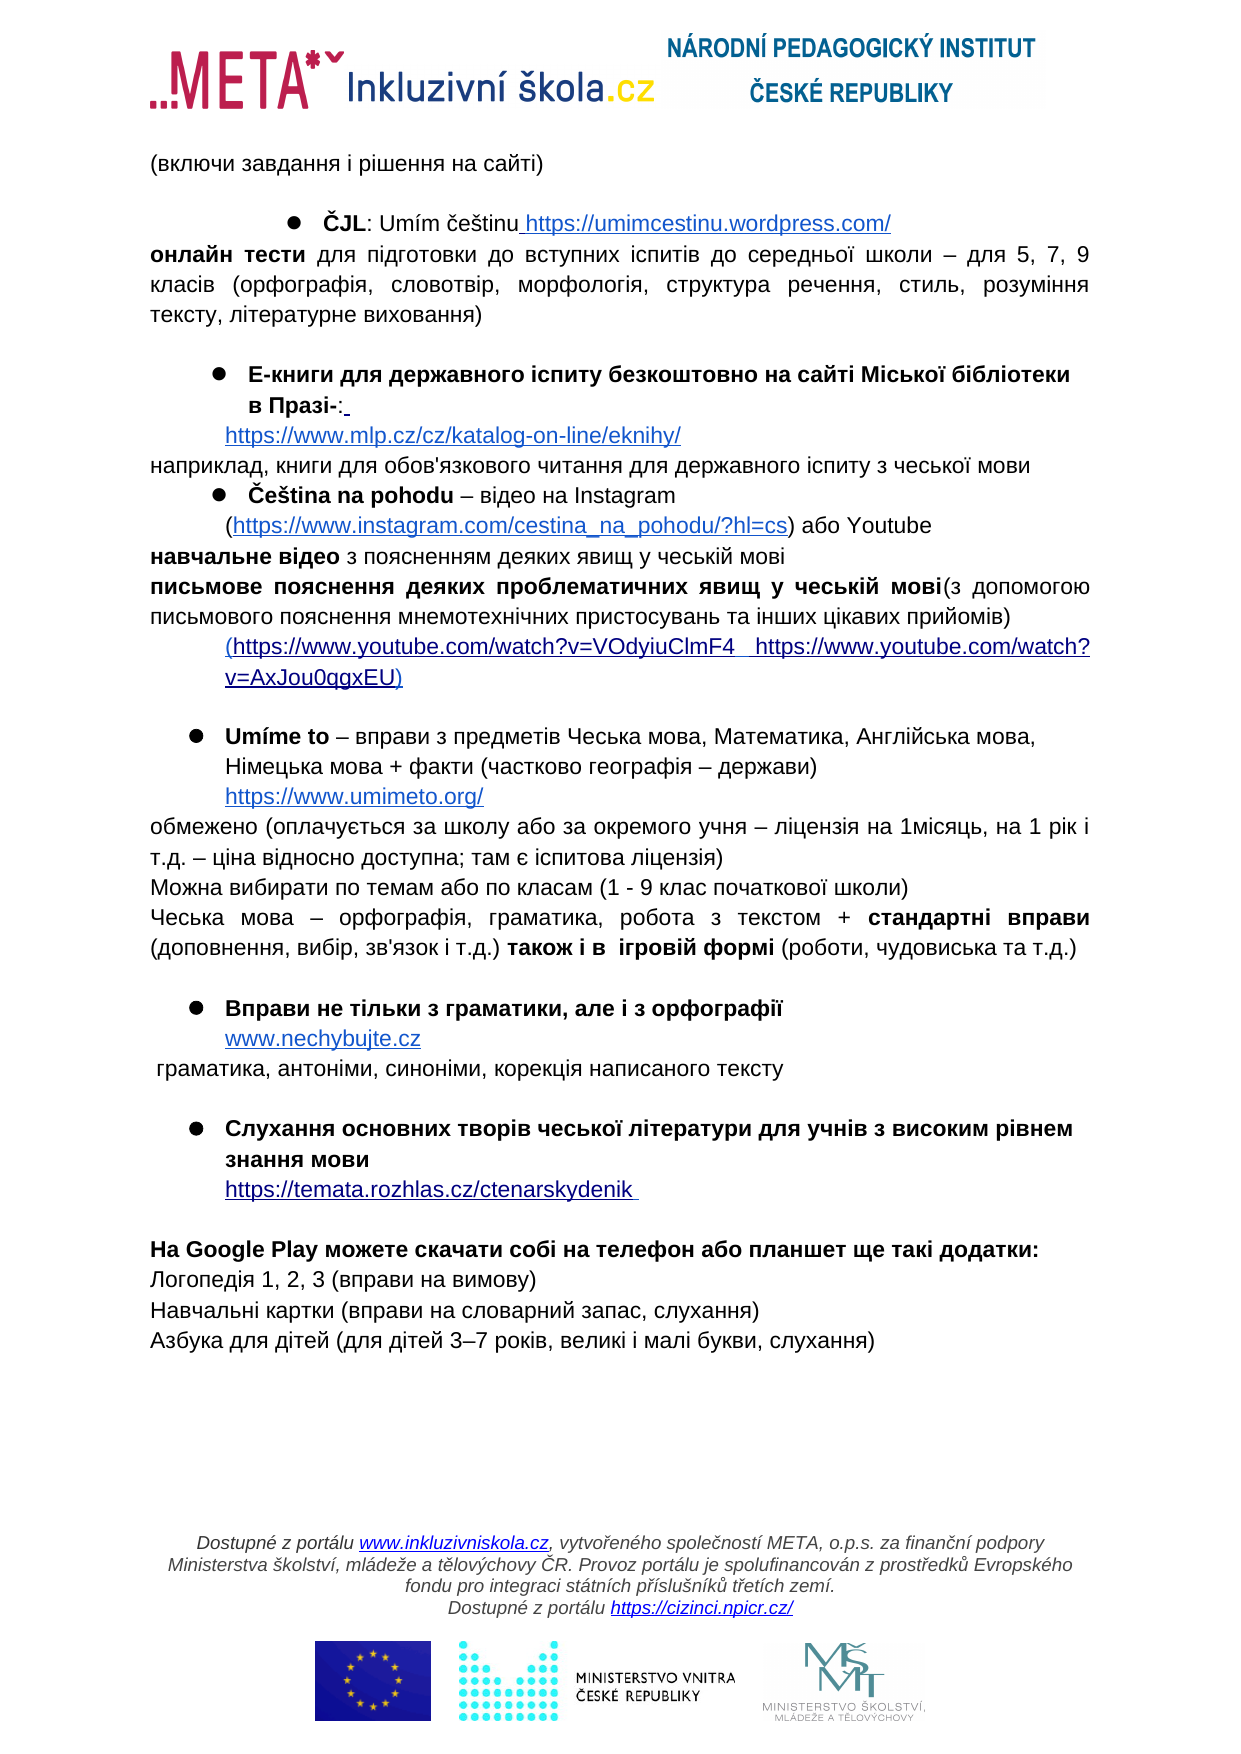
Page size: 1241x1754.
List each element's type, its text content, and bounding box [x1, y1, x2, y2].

text https://www.mlp.cz/cz/katalog-on-line/eknihy/ [225, 422, 1090, 448]
text навчальне відео з поясненням деяких явищ у чеській мові [150, 543, 1090, 569]
picture [150, 30, 1046, 109]
text На Google Play можете скачати собі на телефон або планшет ще такі додатки: [150, 1236, 1090, 1263]
text наприклад, книги для обов'язкового читання для державного іспиту з чеської мови [150, 452, 1090, 478]
text (https://www.youtube.com/watch?v=VOdyiuClmF4 https://www.youtube.com/watch?v=AxJou0qgxEU) [225, 633, 1090, 656]
text обмежено (оплачується за школу або за окремого учня – ліцензія на 1місяць, на 1 рік і т.д. – ціна відносно доступна; там є іспитова ліцензія) [150, 813, 1090, 870]
text Чеська мова – орфографія, граматика, робота з текстом + стандартні вправи (доповнення, вибір, зв'язок і т.д.) також і в ігровій формі (роботи, чудовиська та т.д.) [150, 904, 1090, 961]
text Можна вибирати по темам або по класам (1 - 9 клас початкової школи) [150, 874, 1090, 900]
text https://temata.rozhlas.cz/ctenarskydenik [225, 1176, 1090, 1202]
picture [763, 1643, 925, 1721]
text www.nechybujte.cz [225, 1025, 1090, 1051]
text Логопедія 1, 2, 3 (вправи на вимову) [150, 1266, 1090, 1293]
text онлайн тести для підготовки до вступних іспитів до середньої школи – для 5, 7, 9 класів (орфографія, словотвір, морфологія, структура речення, стиль, розуміння тексту, літературне виховання) [150, 241, 1090, 327]
picture [459, 1641, 735, 1721]
text https://www.umimeto.org/ [225, 783, 1090, 809]
text (https://www.youtube.com/watch?v=VOdyiuClmF4 https://www.youtube.com/watch?v=AxJou0qgxEU) [225, 657, 1090, 690]
list ČJL: Umím češtinu https://umimcestinu.wordpress.com/ [285, 210, 1090, 237]
list Слухання основних творів чеської літератури для учнів з високим рівнем знання мови [187, 1115, 1090, 1172]
list Umíme to – вправи з предметів Чеська мова, Математика, Англійська мова, Німецька мова + факти (частково географія – держави) [187, 723, 1090, 779]
text граматика, антоніми, синоніми, корекція написаного тексту [150, 1055, 1090, 1081]
text Азбука для дітей (для дітей 3–7 років, великі і малі букви, слухання) [150, 1327, 1090, 1353]
text (включи завдання і рішення на сайті) [150, 150, 1090, 176]
list E-книги для державного іспиту безкоштовно на сайті Міської бібліотеки в Празі-: [210, 361, 1090, 418]
text (https://www.instagram.com/cestina_na_pohodu/?hl=cs) або Youtube [225, 512, 1090, 539]
list Вправи не тільки з граматики, але і з орфографії [187, 994, 1090, 1021]
text письмове пояснення деяких проблематичних явищ у чеській мові(з допомогою письмового пояснення мнемотехнічних пристосувань та інших цікавих прийомів) [150, 573, 1090, 629]
list Čeština na pohodu – відео на Instagram [210, 482, 1090, 509]
picture [315, 1641, 431, 1721]
text Навчальні картки (вправи на словарний запас, слухання) [150, 1297, 1090, 1323]
